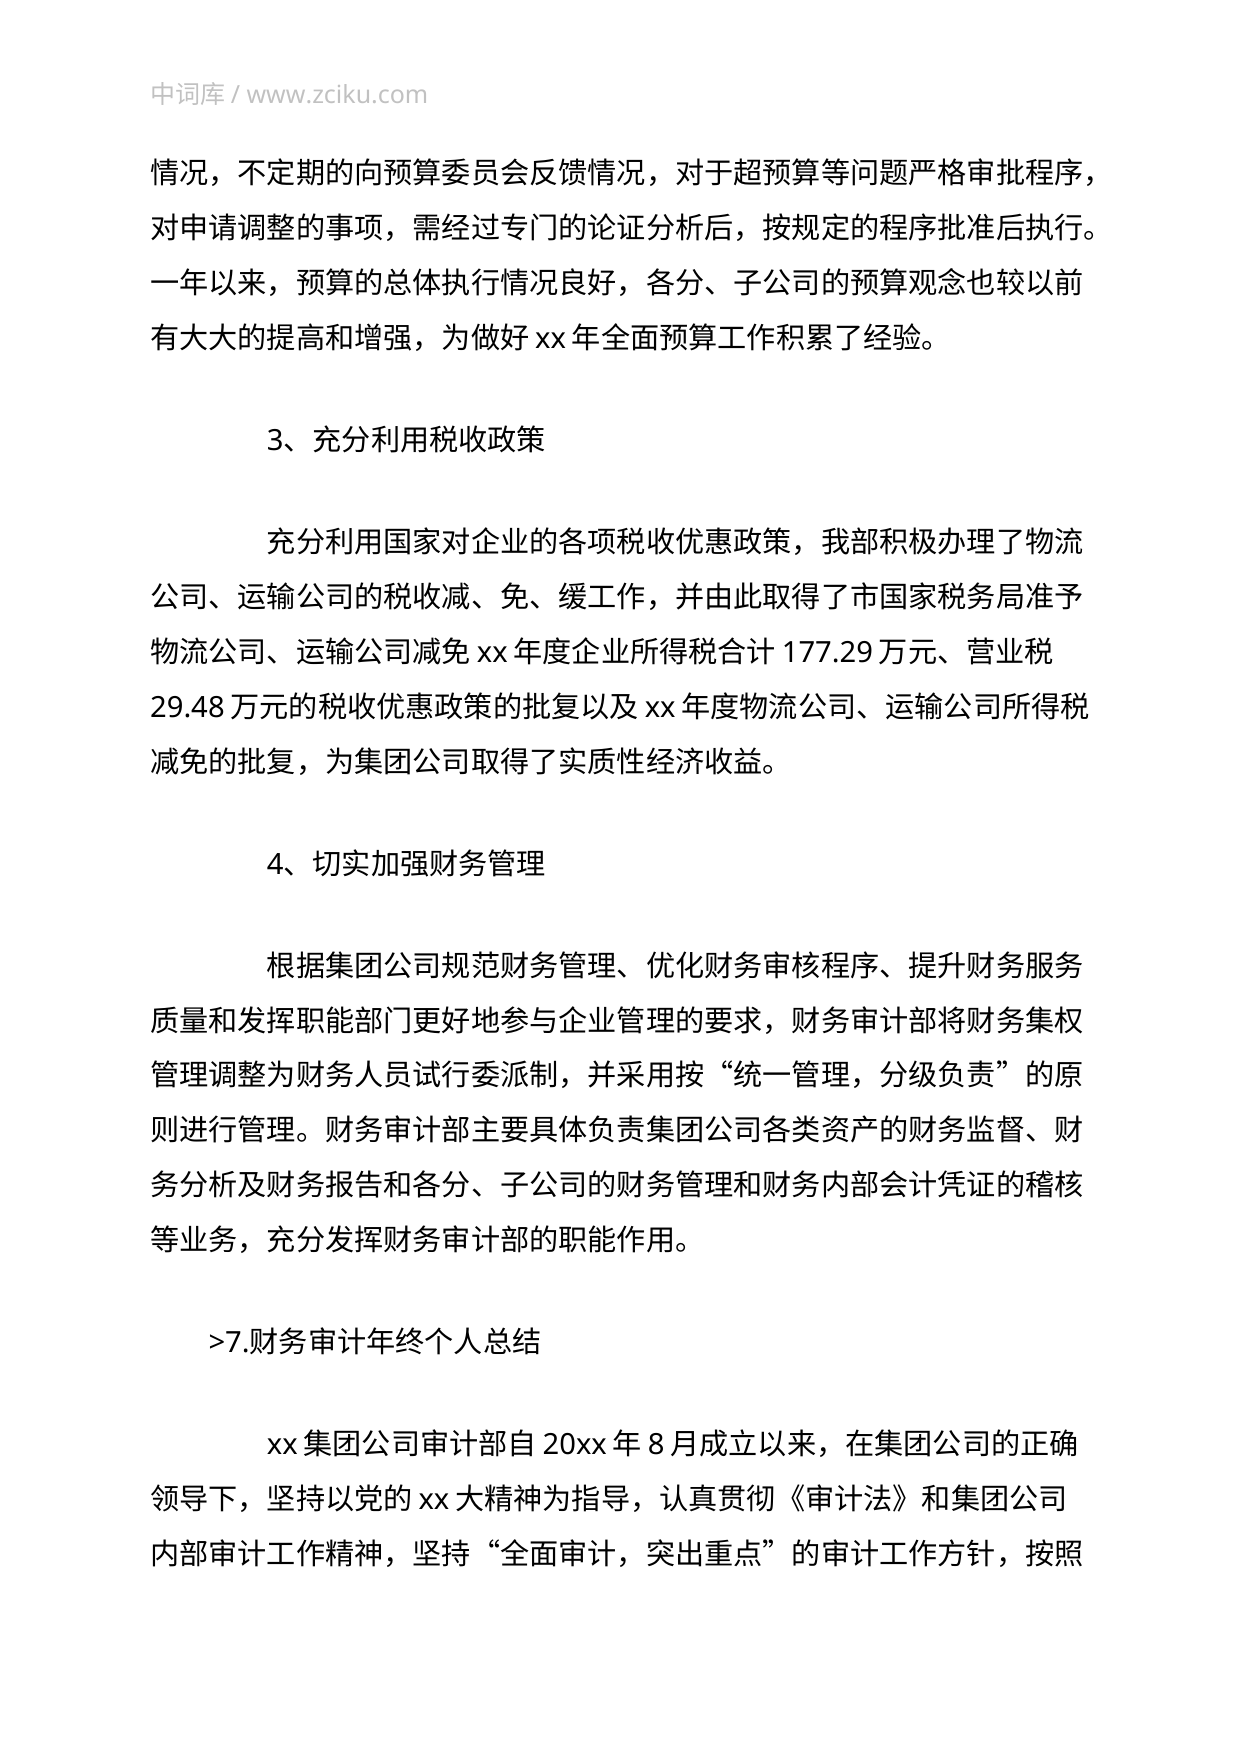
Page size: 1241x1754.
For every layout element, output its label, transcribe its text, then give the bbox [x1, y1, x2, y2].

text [150, 1420, 1090, 1573]
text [150, 150, 1090, 357]
text >7.财务审计年终个人总结 [150, 1318, 1090, 1361]
text 3、充分利用税收政策 [150, 417, 1090, 459]
text 充分利用国家对企业的各项税收优惠政策，我部积极办理了物流公司、运输公司的税收减、免、缓工作，并由此取得了市国家税务局准予物流公司、运输公司减免xx年度企业所得税合计177.29万元、营业税29.48万元的税收优惠政策的批复以及xx年度物流公司、运输公司所得税减免的批复，为集团公司取得了实质性经济收益。 [150, 519, 1090, 781]
text 根据集团公司规范财务管理、优化财务审核程序、提升财务服务质量和发挥职能部门更好地参与企业管理的要求，财务审计部将财务集权管理调整为财务人员试行委派制，并采用按“统一管理，分级负责”的原则进行管理。财务审计部主要具体负责集团公司各类资产的财务监督、财务分析及财务报告和各分、子公司的财务管理和财务内部会计凭证的稽核等业务，充分发挥财务审计部的职能作用。 [150, 942, 1090, 1259]
text 4、切实加强财务管理 [150, 840, 1090, 883]
